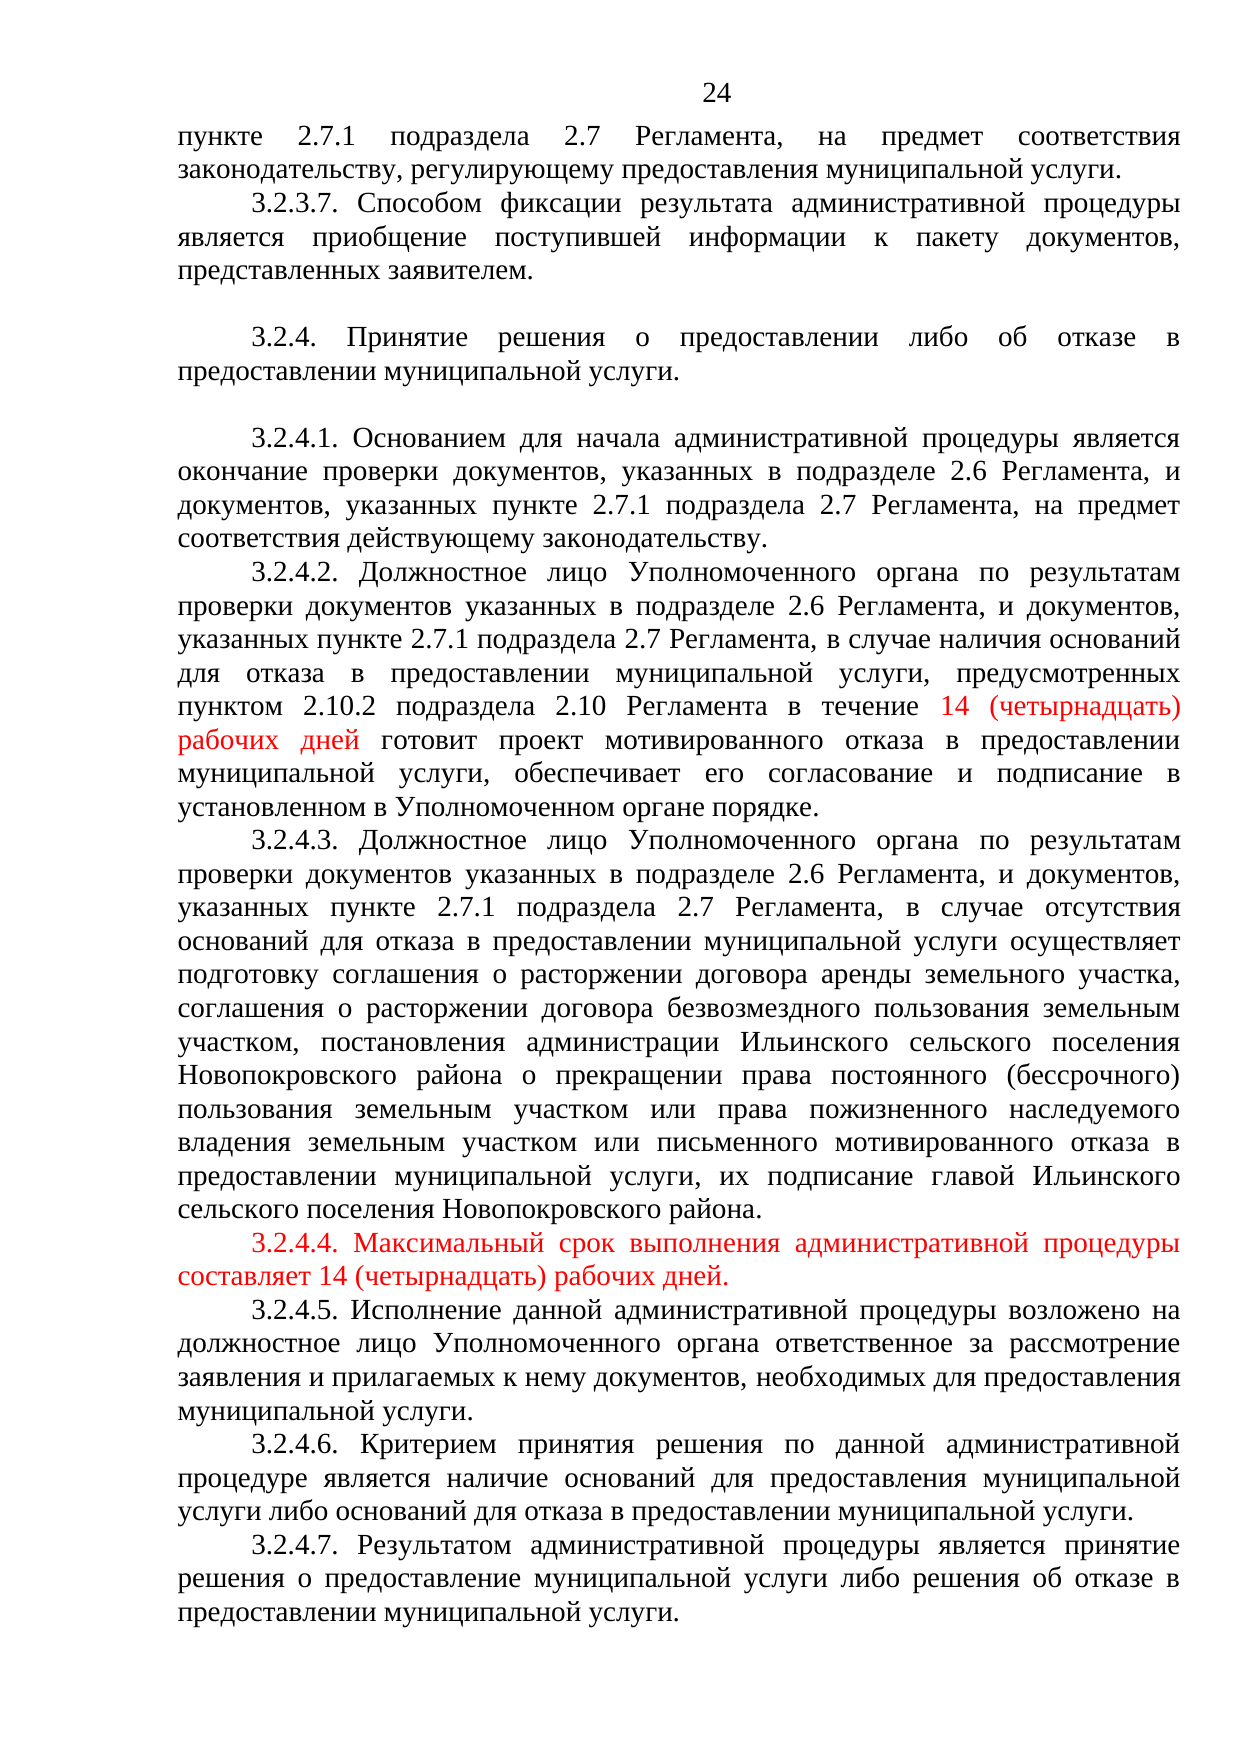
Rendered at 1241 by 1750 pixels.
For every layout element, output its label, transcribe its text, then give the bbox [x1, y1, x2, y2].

text 3.2.4. Принятие решения о предоставлении либо об отказе в предоставлении муниципальной услуги. [177, 319, 1181, 386]
text 3.2.4.3. Должностное лицо Уполномоченного органа по результатам проверки документов указанных в подразделе 2.6 Регламента, и документов, указанных пункте 2.7.1 подраздела 2.7 Регламента, в случае отсутствия оснований для отказа в предоставлении муниципальной услуги осуществляет подготовку соглашения о расторжении договора аренды земельного участка, соглашения о расторжении договора безвозмездного пользования земельным участком, постановления администрации Ильинского сельского поселения Новопокровского района о прекращении права постоянного (бессрочного) пользования земельным участком или права пожизненного наследуемого владения земельным участком или письменного мотивированного отказа в предоставлении муниципальной услуги, их подписание главой Ильинского сельского поселения Новопокровского района. [177, 822, 1181, 1225]
text 3.2.4.7. Результатом административной процедуры является принятие решения о предоставление муниципальной услуги либо решения об отказе в предоставлении муниципальной услуги. [177, 1527, 1181, 1627]
text 3.2.3.7. Способом фиксации результата административной процедуры является приобщение поступившей информации к пакету документов, представленных заявителем. [177, 185, 1181, 286]
text 3.2.4.4. Максимальный срок выполнения административной процедуры составляет 14 (четырнадцать) рабочих дней. [177, 1225, 1181, 1292]
text 3.2.4.2. Должностное лицо Уполномоченного органа по результатам проверки документов указанных в подразделе 2.6 Регламента, и документов, указанных пункте 2.7.1 подраздела 2.7 Регламента, в случае наличия оснований для отказа в предоставлении муниципальной услуги, предусмотренных пунктом 2.10.2 подраздела 2.10 Регламента в течение 14 (четырнадцать) рабочих дней готовит проект мотивированного отказа в предоставлении муниципальной услуги, обеспечивает его согласование и подписание в установленном в Уполномоченном органе порядке. [177, 554, 1181, 822]
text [177, 118, 1181, 185]
text 3.2.4.6. Критерием принятия решения по данной административной процедуре является наличие оснований для предоставления муниципальной услуги либо оснований для отказа в предоставлении муниципальной услуги. [177, 1426, 1181, 1527]
text 3.2.4.5. Исполнение данной административной процедуры возложено на должностное лицо Уполномоченного органа ответственное за рассмотрение заявления и прилагаемых к нему документов, необходимых для предоставления муниципальной услуги. [177, 1292, 1181, 1426]
text 3.2.4.1. Основанием для начала административной процедуры является окончание проверки документов, указанных в подразделе 2.6 Регламента, и документов, указанных пункте 2.7.1 подраздела 2.7 Регламента, на предмет соответствия действующему законодательству. [177, 420, 1181, 554]
